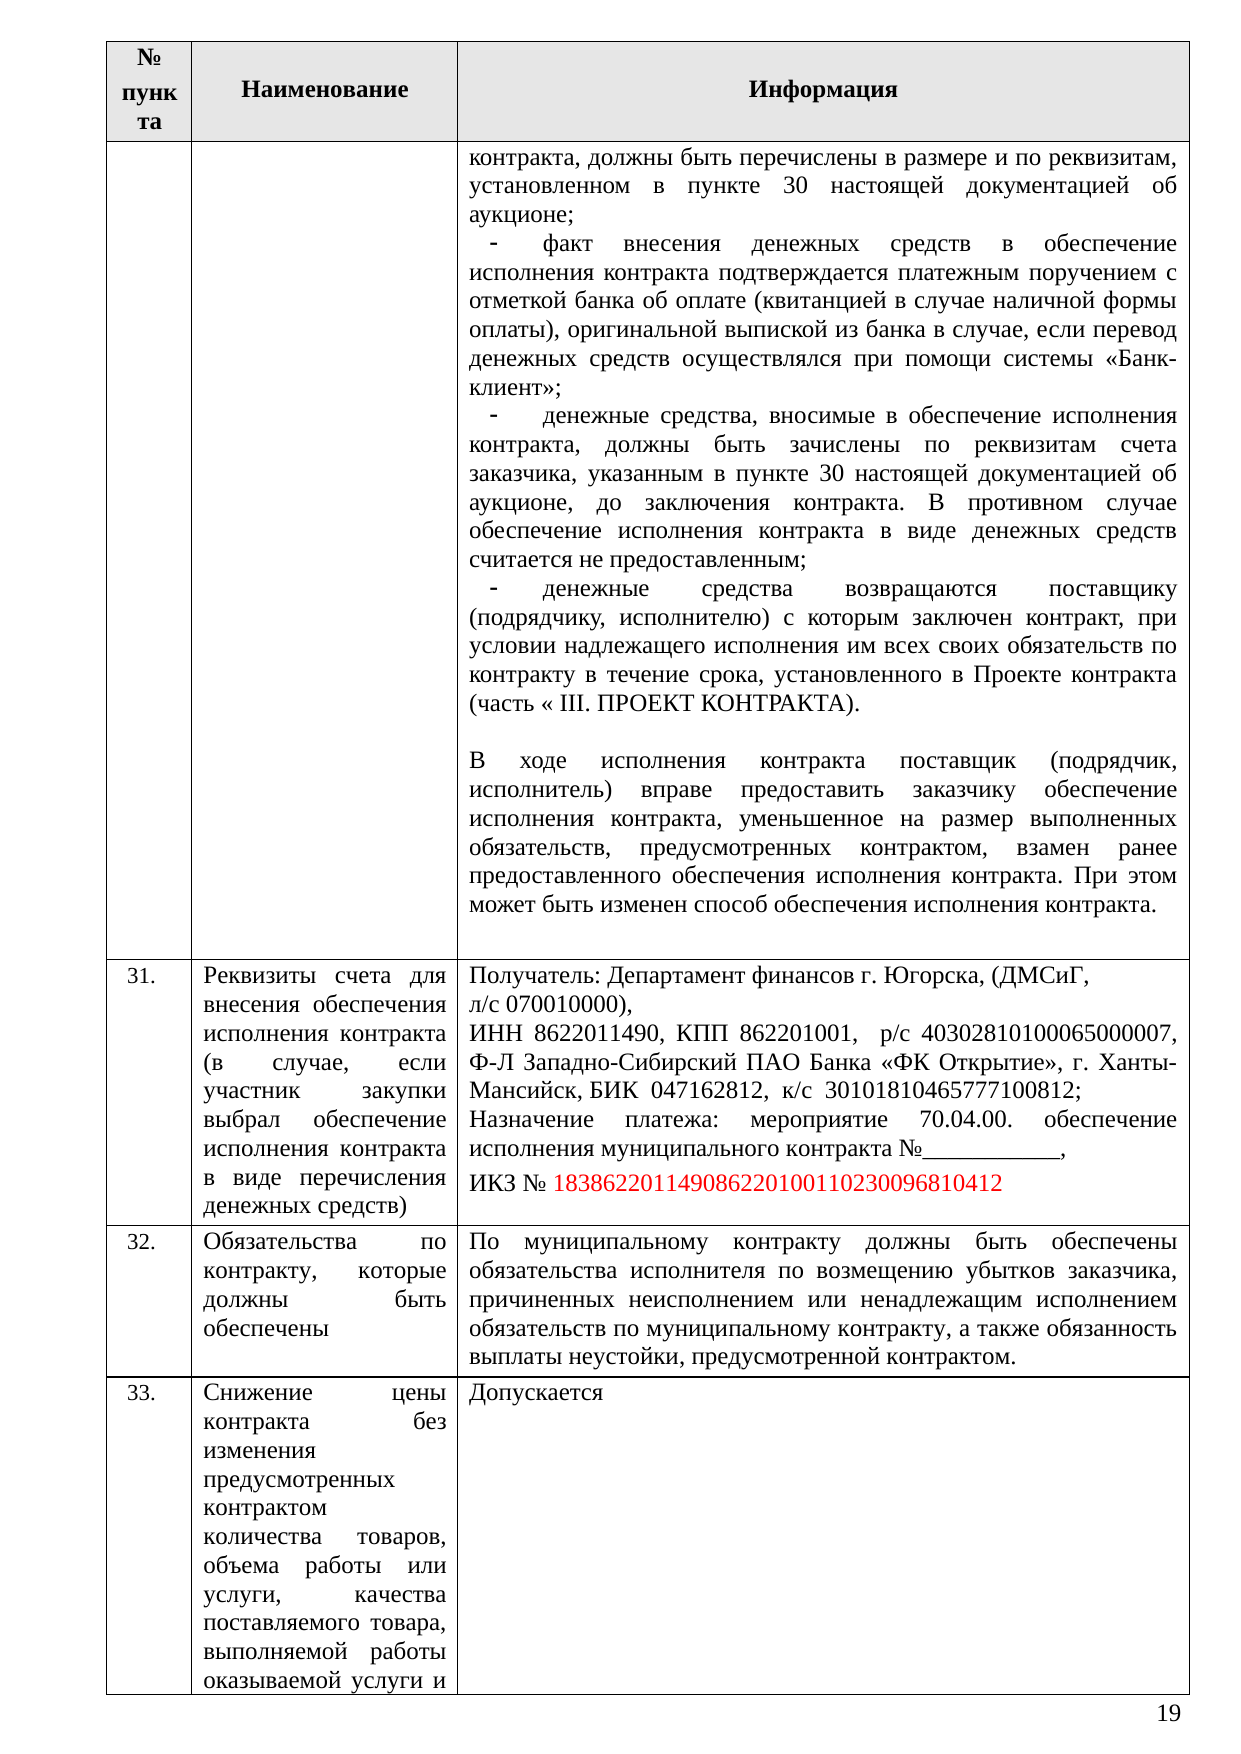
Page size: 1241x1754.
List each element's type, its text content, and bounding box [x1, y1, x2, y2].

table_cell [192, 142, 457, 959]
table_header Наименование [192, 42, 457, 141]
table_cell Реквизиты счета для внесения обеспечения исполнения контракта (в случае, если участник закупки выбрал обеспечение исполнения контракта в виде перечисления денежных средств) [192, 960, 457, 1225]
table_cell Допускается [458, 1378, 1189, 1694]
table_header Информация [458, 42, 1189, 141]
table_header № пункта [107, 42, 191, 141]
table_cell [107, 142, 191, 959]
table_cell [107, 1378, 191, 1694]
table_cell [107, 960, 191, 1225]
table_cell Обязательства по контракту, которые должны быть обеспечены [192, 1226, 457, 1376]
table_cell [458, 142, 1189, 959]
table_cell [192, 1378, 457, 1694]
table_cell По муниципальному контракту должны быть обеспечены обязательства исполнителя по возмещению убытков заказчика, причиненных неисполнением или ненадлежащим исполнением обязательств по муниципальному контракту, а также обязанность выплаты неустойки, предусмотренной контрактом. [458, 1226, 1189, 1376]
table_cell Получатель: Департамент финансов г. Югорска, (ДМСиГ, л/с 070010000), ИНН 8622011490, КПП 862201001, р/с 40302810100065000007, Ф-Л Западно-Сибирский ПАО Банка «ФК Открытие», г. Ханты-Мансийск, БИК 047162812, к/с 30101810465777100812; Назначение платежа: мероприятие 70.04.00. обеспечение исполнения муниципального контракта №___________, ИКЗ № 183862201149086220100110230096810412 [458, 960, 1189, 1225]
table_cell [107, 1226, 191, 1376]
